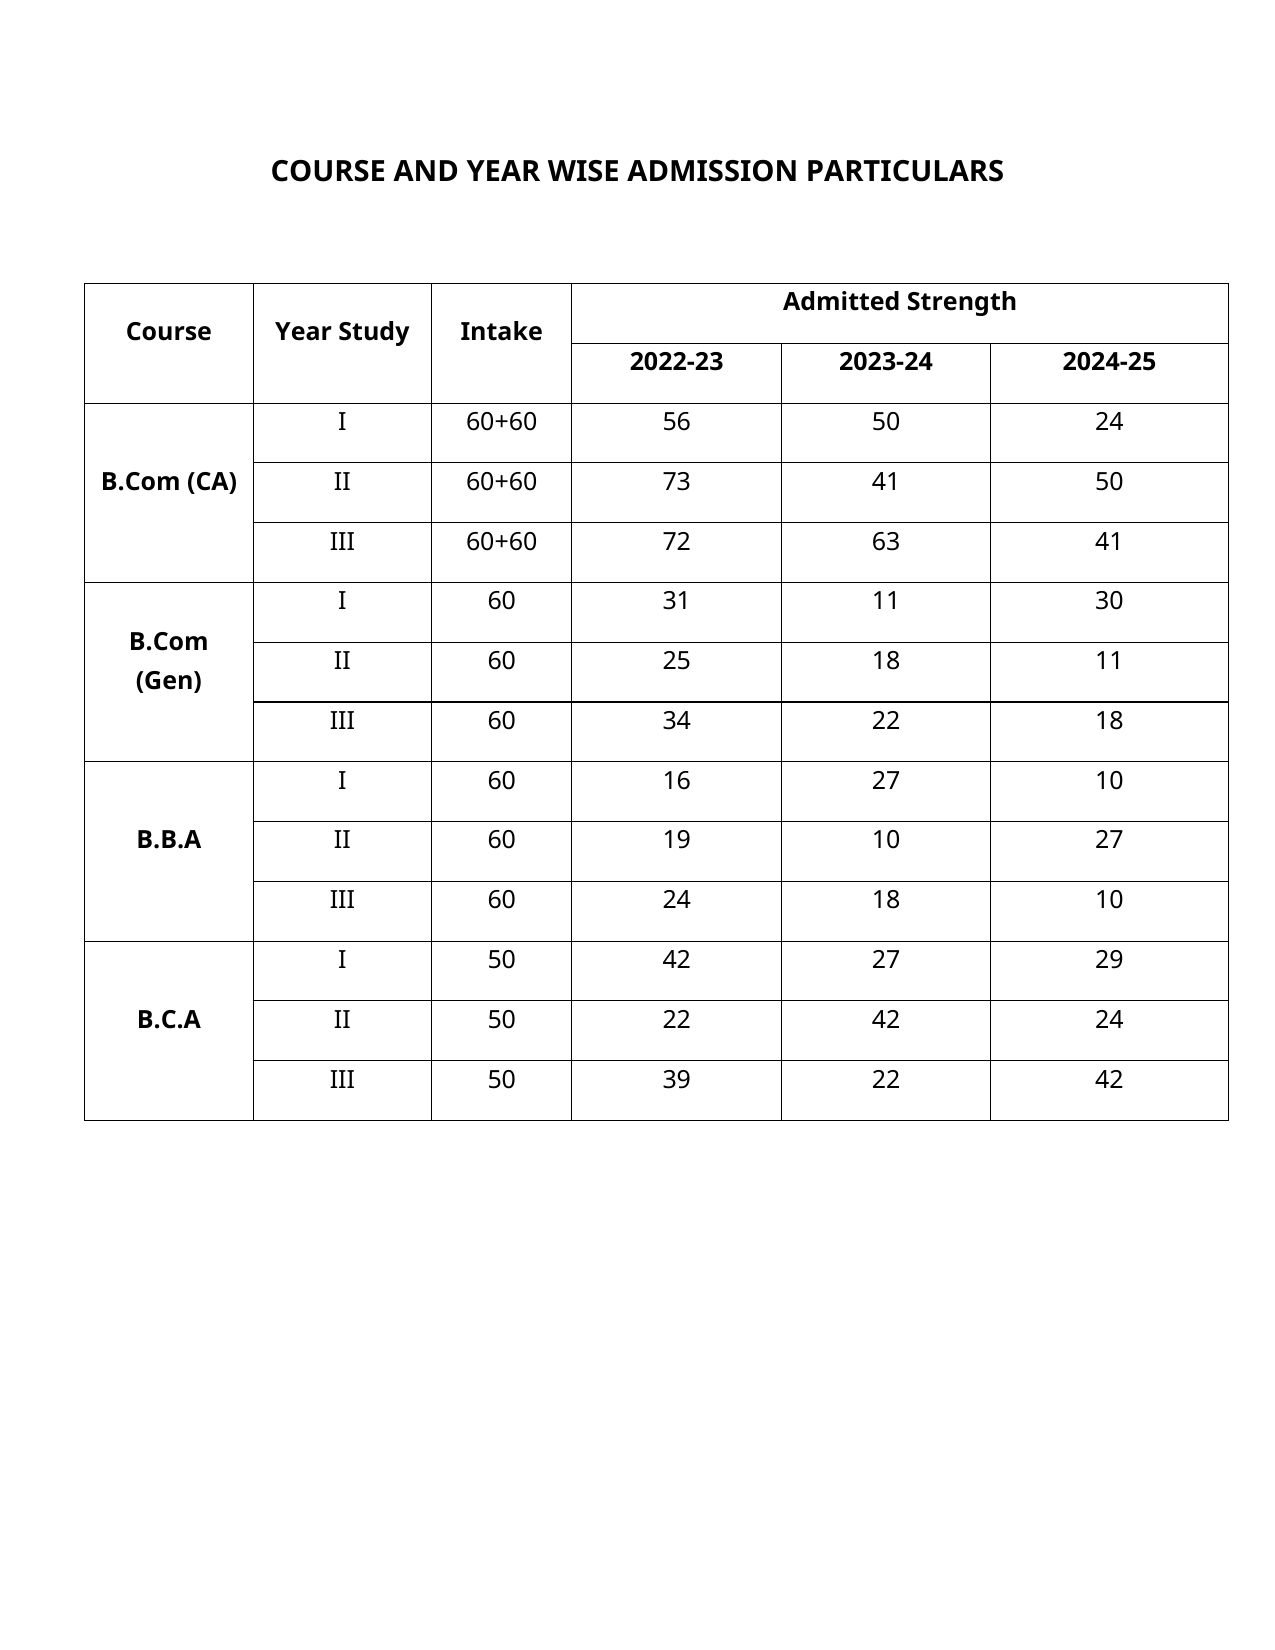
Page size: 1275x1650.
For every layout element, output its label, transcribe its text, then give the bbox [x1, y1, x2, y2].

table_cell 60 [432, 882, 571, 941]
table_cell 18 [782, 643, 990, 701]
table_cell II [254, 643, 431, 701]
table_cell 60 [432, 583, 571, 642]
table_cell 72 [572, 523, 781, 582]
table_cell 60 [432, 643, 571, 701]
table_cell 50 [432, 1061, 571, 1120]
table_cell B.Com (Gen) [85, 583, 253, 761]
table_cell 24 [991, 1001, 1228, 1060]
table_cell 60+60 [432, 523, 571, 582]
table_cell 63 [782, 523, 990, 582]
table_cell 11 [782, 583, 990, 642]
table_cell II [254, 1001, 431, 1060]
table_cell 22 [572, 1001, 781, 1060]
table_cell 31 [572, 583, 781, 642]
table_header Course [85, 284, 253, 402]
table_cell 29 [991, 942, 1228, 1000]
table_cell 19 [572, 822, 781, 881]
table_cell 41 [782, 463, 990, 522]
table_cell 2023-24 [782, 344, 990, 402]
table_header Intake [432, 284, 571, 402]
table_cell 10 [991, 762, 1228, 821]
table_cell 30 [991, 583, 1228, 642]
table_cell 27 [782, 942, 990, 1000]
table_header Admitted Strength [572, 284, 1228, 343]
table_cell I [254, 583, 431, 642]
table_cell 24 [572, 882, 781, 941]
table_cell III [254, 703, 431, 761]
table_cell II [254, 822, 431, 881]
table_cell B.C.A [85, 942, 253, 1120]
table_cell B.Com (CA) [85, 404, 253, 582]
table_cell 50 [782, 404, 990, 462]
table_cell I [254, 762, 431, 821]
table_cell 24 [991, 404, 1228, 462]
table_cell II [254, 463, 431, 522]
table_cell 42 [991, 1061, 1228, 1120]
table_cell 18 [782, 882, 990, 941]
table_cell 56 [572, 404, 781, 462]
table_cell 18 [991, 703, 1228, 761]
table_cell 42 [782, 1001, 990, 1060]
table_cell 60 [432, 703, 571, 761]
table_header Year Study [254, 284, 431, 402]
table_cell 11 [991, 643, 1228, 701]
table_cell 22 [782, 1061, 990, 1120]
table_cell 16 [572, 762, 781, 821]
table_cell 10 [991, 882, 1228, 941]
table_cell 2024-25 [991, 344, 1228, 402]
table_cell 27 [991, 822, 1228, 881]
table_cell 60 [432, 822, 571, 881]
table_cell 2022-23 [572, 344, 781, 402]
table_cell 50 [991, 463, 1228, 522]
table_cell 22 [782, 703, 990, 761]
table_cell 41 [991, 523, 1228, 582]
table_cell B.B.A [85, 762, 253, 941]
table_cell 27 [782, 762, 990, 821]
table_cell 60+60 [432, 404, 571, 462]
text COURSE AND YEAR WISE ADMISSION PARTICULARS [150, 150, 1125, 190]
table_cell III [254, 1061, 431, 1120]
table_cell 34 [572, 703, 781, 761]
table_cell I [254, 404, 431, 462]
table_cell 25 [572, 643, 781, 701]
table_cell III [254, 523, 431, 582]
table_cell 50 [432, 942, 571, 1000]
table_cell 60 [432, 762, 571, 821]
table_cell 10 [782, 822, 990, 881]
table_cell 60+60 [432, 463, 571, 522]
table_cell III [254, 882, 431, 941]
table_cell 39 [572, 1061, 781, 1120]
table_cell I [254, 942, 431, 1000]
table_cell 42 [572, 942, 781, 1000]
table_cell 50 [432, 1001, 571, 1060]
table_cell 73 [572, 463, 781, 522]
